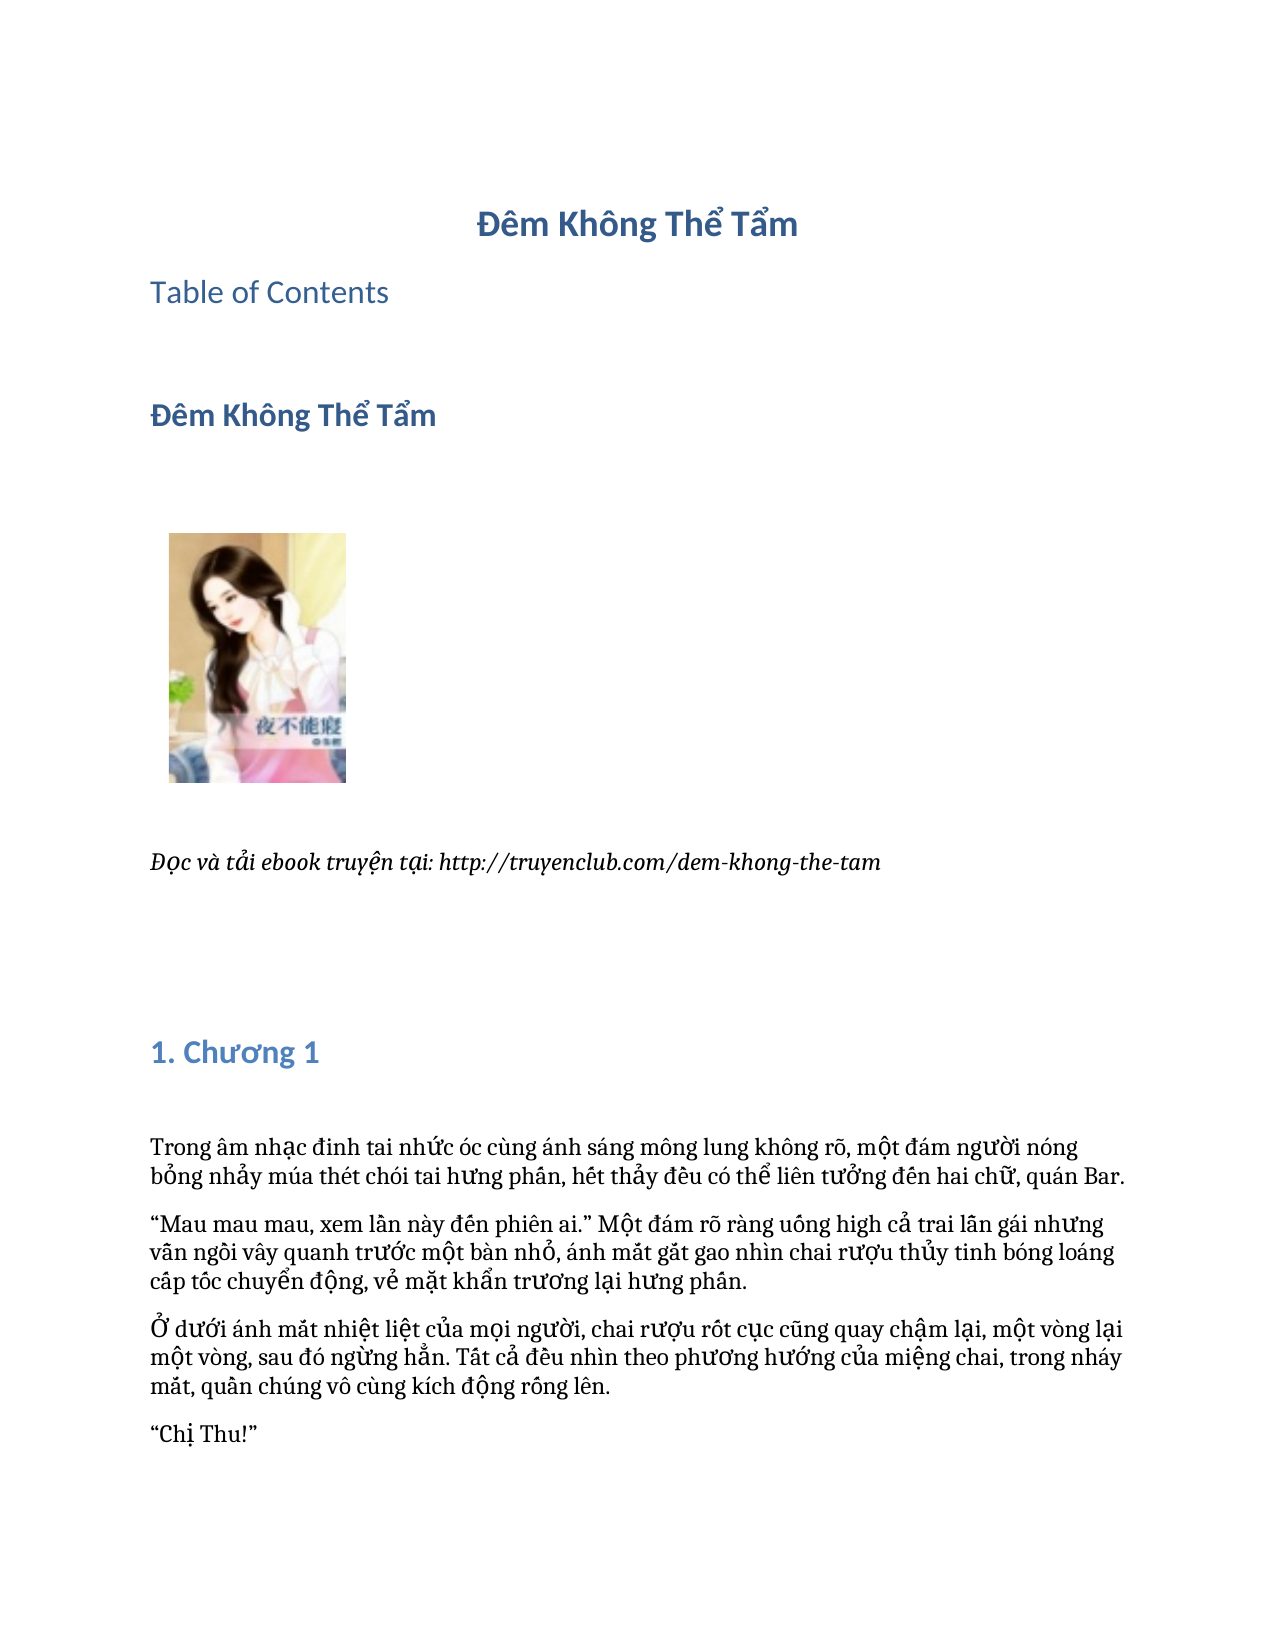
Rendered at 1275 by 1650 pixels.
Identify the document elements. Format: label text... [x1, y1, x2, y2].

table_header [139, 529, 1275, 787]
text “Chị Thu!” [150, 1419, 1125, 1448]
subtitle Đêm Không Thể Tẩm [150, 393, 1125, 434]
title Đêm Không Thể Tẩm [150, 200, 1125, 246]
subtitle 1. Chương 1 [150, 1031, 1125, 1072]
text Ở dưới ánh mắt nhiệt liệt của mọi người, chai rượu rốt cục cũng quay chậm lại, một vòng lại một vòng, sau đó ngừng hẳn. Tất cả đều nhìn theo phương hướng của miệng chai, trong nháy mắt, quần chúng vô cùng kích động rống lên. [150, 1314, 1125, 1401]
picture [168, 533, 346, 783]
text Đọc và tải ebook truyện tại: http://truyenclub.com/dem-khong-the-tam [150, 791, 1125, 906]
text Trong âm nhạc đinh tai nhức óc cùng ánh sáng mông lung không rõ, một đám người nóng bỏng nhảy múa thét chói tai hưng phấn, hết thảy đều có thể liên tưởng đến hai chữ, quán Bar. [150, 1076, 1125, 1191]
text “Mau mau mau, xem lần này đến phiên ai.” Một đám rõ ràng uống high cả trai lẫn gái nhưng vẫn ngồi vây quanh trước một bàn nhỏ, ánh mắt gắt gao nhìn chai rượu thủy tinh bóng loáng cấp tốc chuyển động, vẻ mặt khẩn trương lại hưng phấn. [150, 1209, 1125, 1296]
